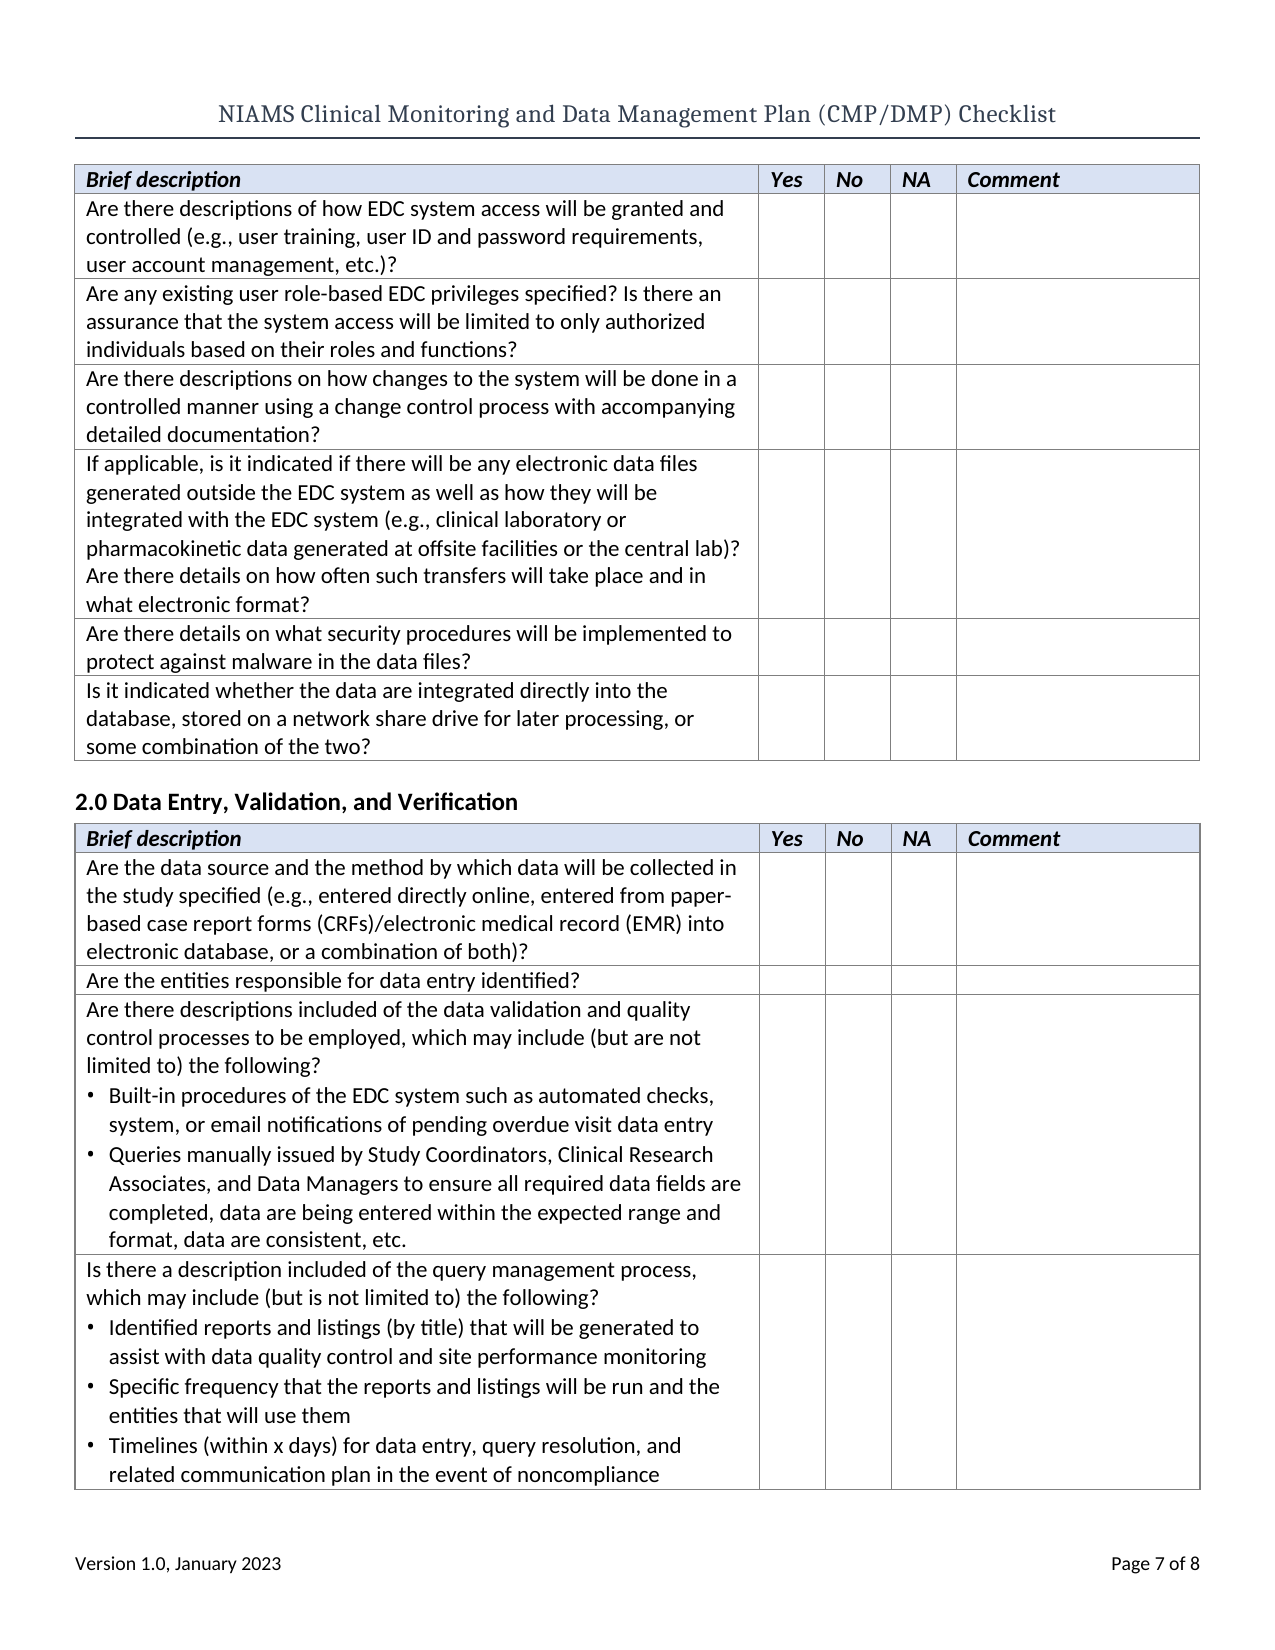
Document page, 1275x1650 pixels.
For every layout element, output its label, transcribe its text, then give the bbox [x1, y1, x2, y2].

table_cell [957, 619, 1199, 675]
table_header No [826, 824, 891, 852]
table_cell [760, 853, 825, 965]
table_cell Are the data source and the method by which data will be collected in the study specified (e.g., entered directly online, entered from paper-based case report forms (CRFs)/electronic medical record (EMR) into electronic database, or a combination of both)? [76, 853, 759, 965]
table_cell [957, 279, 1199, 363]
subtitle 2.0 Data Entry, Validation, and Verification [75, 786, 1200, 816]
table_header NA [892, 824, 956, 852]
table_cell [891, 676, 956, 760]
table_cell [759, 619, 824, 675]
table_cell If applicable, is it indicated if there will be any electronic data files generated outside the EDC system as well as how they will be integrated with the EDC system (e.g., clinical laboratory or pharmacokinetic data generated at offsite facilities or the central lab)? Are there details on how often such transfers will take place and in what electronic format? [75, 450, 758, 618]
table_cell [759, 279, 824, 363]
table_header Comment [957, 165, 1199, 193]
table_cell [892, 853, 956, 965]
table_cell [759, 450, 824, 618]
table_cell [891, 279, 956, 363]
table_cell [826, 853, 891, 965]
table_cell Is it indicated whether the data are integrated directly into the database, stored on a network share drive for later processing, or some combination of the two? [75, 676, 758, 760]
table_cell Are the entities responsible for data entry identified? [76, 966, 759, 994]
table_header No [825, 165, 890, 193]
table_cell [957, 194, 1199, 278]
table_cell [892, 995, 956, 1254]
table_header Comment [957, 824, 1199, 852]
table_header NA [891, 165, 956, 193]
table_cell [759, 194, 824, 278]
table_cell [957, 995, 1199, 1254]
table_cell Is there a description included of the query management process, which may include (but is not limited to) the following? Identified reports and listings (by title) that will be generated to assist with data quality control and site performance monitoring Specific frequency that the reports and listings will be run and the entities that will use them Timelines (within x days) for data entry, query resolution, and related communication plan in the event of noncompliance [76, 1255, 759, 1488]
table_cell [957, 966, 1199, 994]
table_cell [891, 619, 956, 675]
table_cell Are there details on what security procedures will be implemented to protect against malware in the data files? [75, 619, 758, 675]
table_header Yes [760, 824, 825, 852]
table_cell [760, 995, 825, 1254]
table_cell [957, 450, 1199, 618]
table_cell [826, 1255, 891, 1488]
table_cell [891, 450, 956, 618]
table_cell [760, 966, 825, 994]
table_cell [957, 853, 1199, 965]
table_cell Are there descriptions on how changes to the system will be done in a controlled manner using a change control process with accompanying detailed documentation? [75, 365, 758, 448]
table_cell [759, 365, 824, 448]
table_header Brief description [76, 824, 759, 852]
table_header Brief description [75, 165, 758, 193]
table_cell Are there descriptions of how EDC system access will be granted and controlled (e.g., user training, user ID and password requirements, user account management, etc.)? [75, 194, 758, 278]
table_cell [825, 279, 890, 363]
table_cell [957, 365, 1199, 448]
table_cell [825, 194, 890, 278]
table_cell [760, 1255, 825, 1488]
table_cell Are any existing user role-based EDC privileges specified? Is there an assurance that the system access will be limited to only authorized individuals based on their roles and functions? [75, 279, 758, 363]
table_cell [891, 365, 956, 448]
table_cell [825, 619, 890, 675]
table_cell [891, 194, 956, 278]
table_cell [892, 1255, 956, 1488]
table_header Yes [759, 165, 824, 193]
table_cell [957, 1255, 1199, 1488]
table_cell [825, 450, 890, 618]
table_cell [825, 676, 890, 760]
table_cell [759, 676, 824, 760]
table_cell [825, 365, 890, 448]
table_cell [826, 995, 891, 1254]
table_cell Are there descriptions included of the data validation and quality control processes to be employed, which may include (but are not limited to) the following? Built-in procedures of the EDC system such as automated checks, system, or email notifications of pending overdue visit data entry Queries manually issued by Study Coordinators, Clinical Research Associates, and Data Managers to ensure all required data fields are completed, data are being entered within the expected range and format, data are consistent, etc. [76, 995, 759, 1254]
table_cell [826, 966, 891, 994]
table_cell [957, 676, 1199, 760]
table_cell [892, 966, 956, 994]
